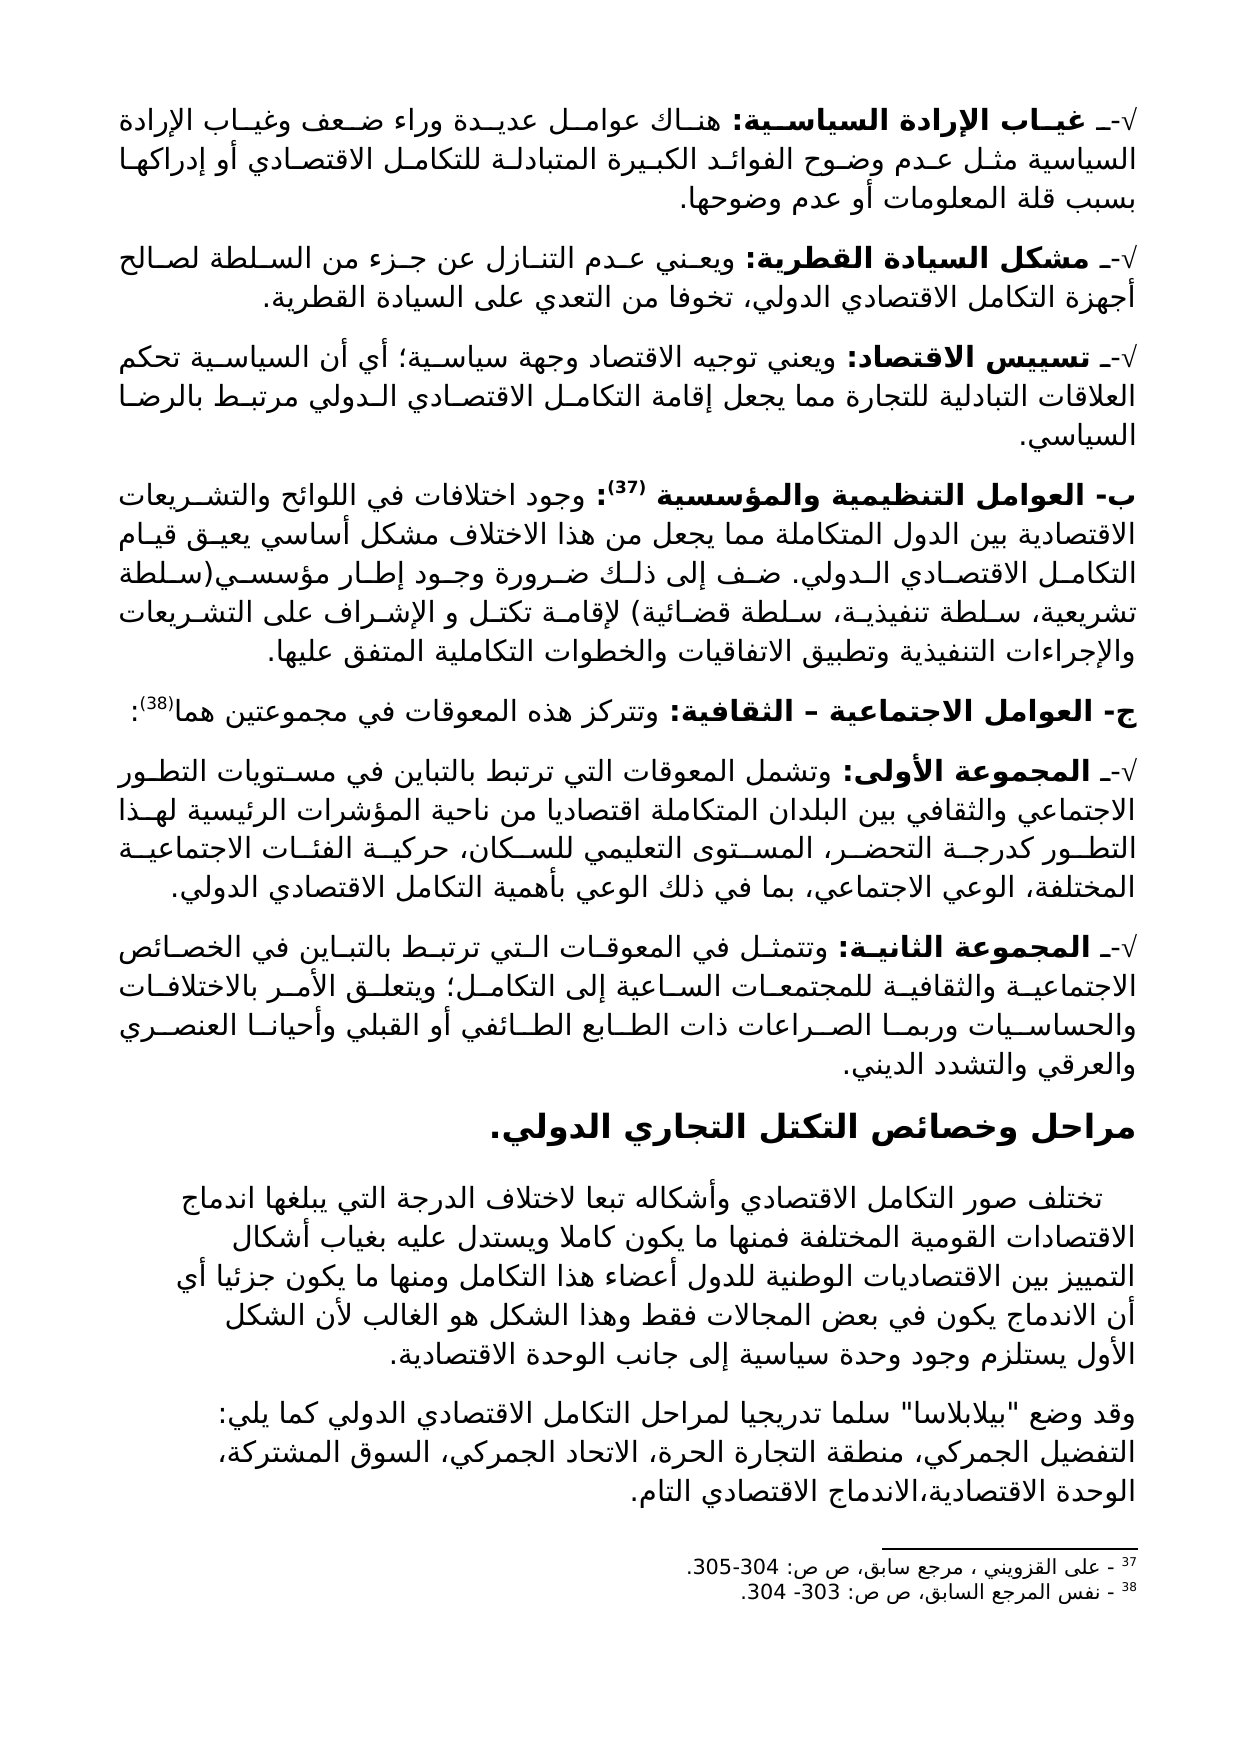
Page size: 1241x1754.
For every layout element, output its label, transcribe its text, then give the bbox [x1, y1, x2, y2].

text تختلف صور التكامل الاقتصادي وأشكاله تبعا لاختلاف الدرجة التي يبلغها اندماج الاقتصادات القومية المختلفة فمنها ما يكون كاملا ويستدل عليه بغياب أشكال التمييز بين الاقتصاديات الوطنية للدول أعضاء هذا التكامل ومنها ما يكون جزئيا أي أن الاندماج يكون في بعض المجالات فقط وهذا الشكل هو الغالب لأن الشكل الأول يستلزم وجود وحدة سياسية إلى جانب الوحدة الاقتصادية. [156, 1181, 1137, 1371]
text √- مشكل السيادة القطرية: ويعني عدم التنازل عن جزء من السلطة لصالح أجهزة التكامل الاقتصادي الدولي، تخوفا من التعدي على السيادة القطرية. [118, 241, 1137, 314]
text √- تسييس الاقتصاد: ويعني توجيه الاقتصاد وجهة سياسية؛ أي أن السياسية تحكم العلاقات التبادلية للتجارة مما يجعل إقامة التكامل الاقتصادي الدولي مرتبط بالرضا السياسي. [118, 340, 1137, 452]
text وقد وضع "بيلابلاسا" سلما تدريجيا لمراحل التكامل الاقتصادي الدولي كما يلي: التفضيل الجمركي، منطقة التجارة الحرة، الاتحاد الجمركي، السوق المشتركة، الوحدة الاقتصادية،الاندماج الاقتصادي التام. [156, 1397, 1137, 1509]
list مراحل وخصائص التكتل التجاري الدولي. [118, 1107, 1137, 1146]
text √- غياب الإرادة السياسية: هناك عوامل عديدة وراء ضعف وغياب الإرادة السياسية مثل عدم وضوح الفوائد الكبيرة المتبادلة للتكامل الاقتصادي أو إدراكها بسبب قلة المعلومات أو عدم وضوحها. [118, 103, 1137, 216]
text ج- العوامل الاجتماعية – الثقافية: وتتركز هذه المعوقات في مجموعتين هما(): [118, 694, 1137, 728]
text √- المجموعة الثانية: وتتمثل في المعوقات التي ترتبط بالتباين في الخصائص الاجتماعية والثقافية للمجتمعات الساعية إلى التكامل؛ ويتعلق الأمر بالاختلافات والحساسيات وربما الصراعات ذات الطابع الطائفي أو القبلي وأحيانا العنصري والعرقي والتشدد الديني. [118, 931, 1137, 1082]
text √- المجموعة الأولى: وتشمل المعوقات التي ترتبط بالتباين في مستويات التطور الاجتماعي والثقافي بين البلدان المتكاملة اقتصاديا من ناحية المؤشرات الرئيسية لهذا التطور كدرجة التحضر، المستوى التعليمي للسكان، حركية الفئات الاجتماعية المختلفة، الوعي الاجتماعي، بما في ذلك الوعي بأهمية التكامل الاقتصادي الدولي. [118, 754, 1137, 905]
text ب- العوامل التنظيمية والمؤسسية (): وجود اختلافات في اللوائح والتشريعات الاقتصادية بين الدول المتكاملة مما يجعل من هذا الاختلاف مشكل أساسي يعيق قيام التكامل الاقتصادي الدولي. ضف إلى ذلك ضرورة وجود إطار مؤسسي(سلطة تشريعية، سلطة تنفيذية، سلطة قضائية) لإقامة تكتل و الإشراف على التشريعات والإجراءات التنفيذية وتطبيق الاتفاقيات والخطوات التكاملية المتفق عليها. [118, 478, 1137, 668]
